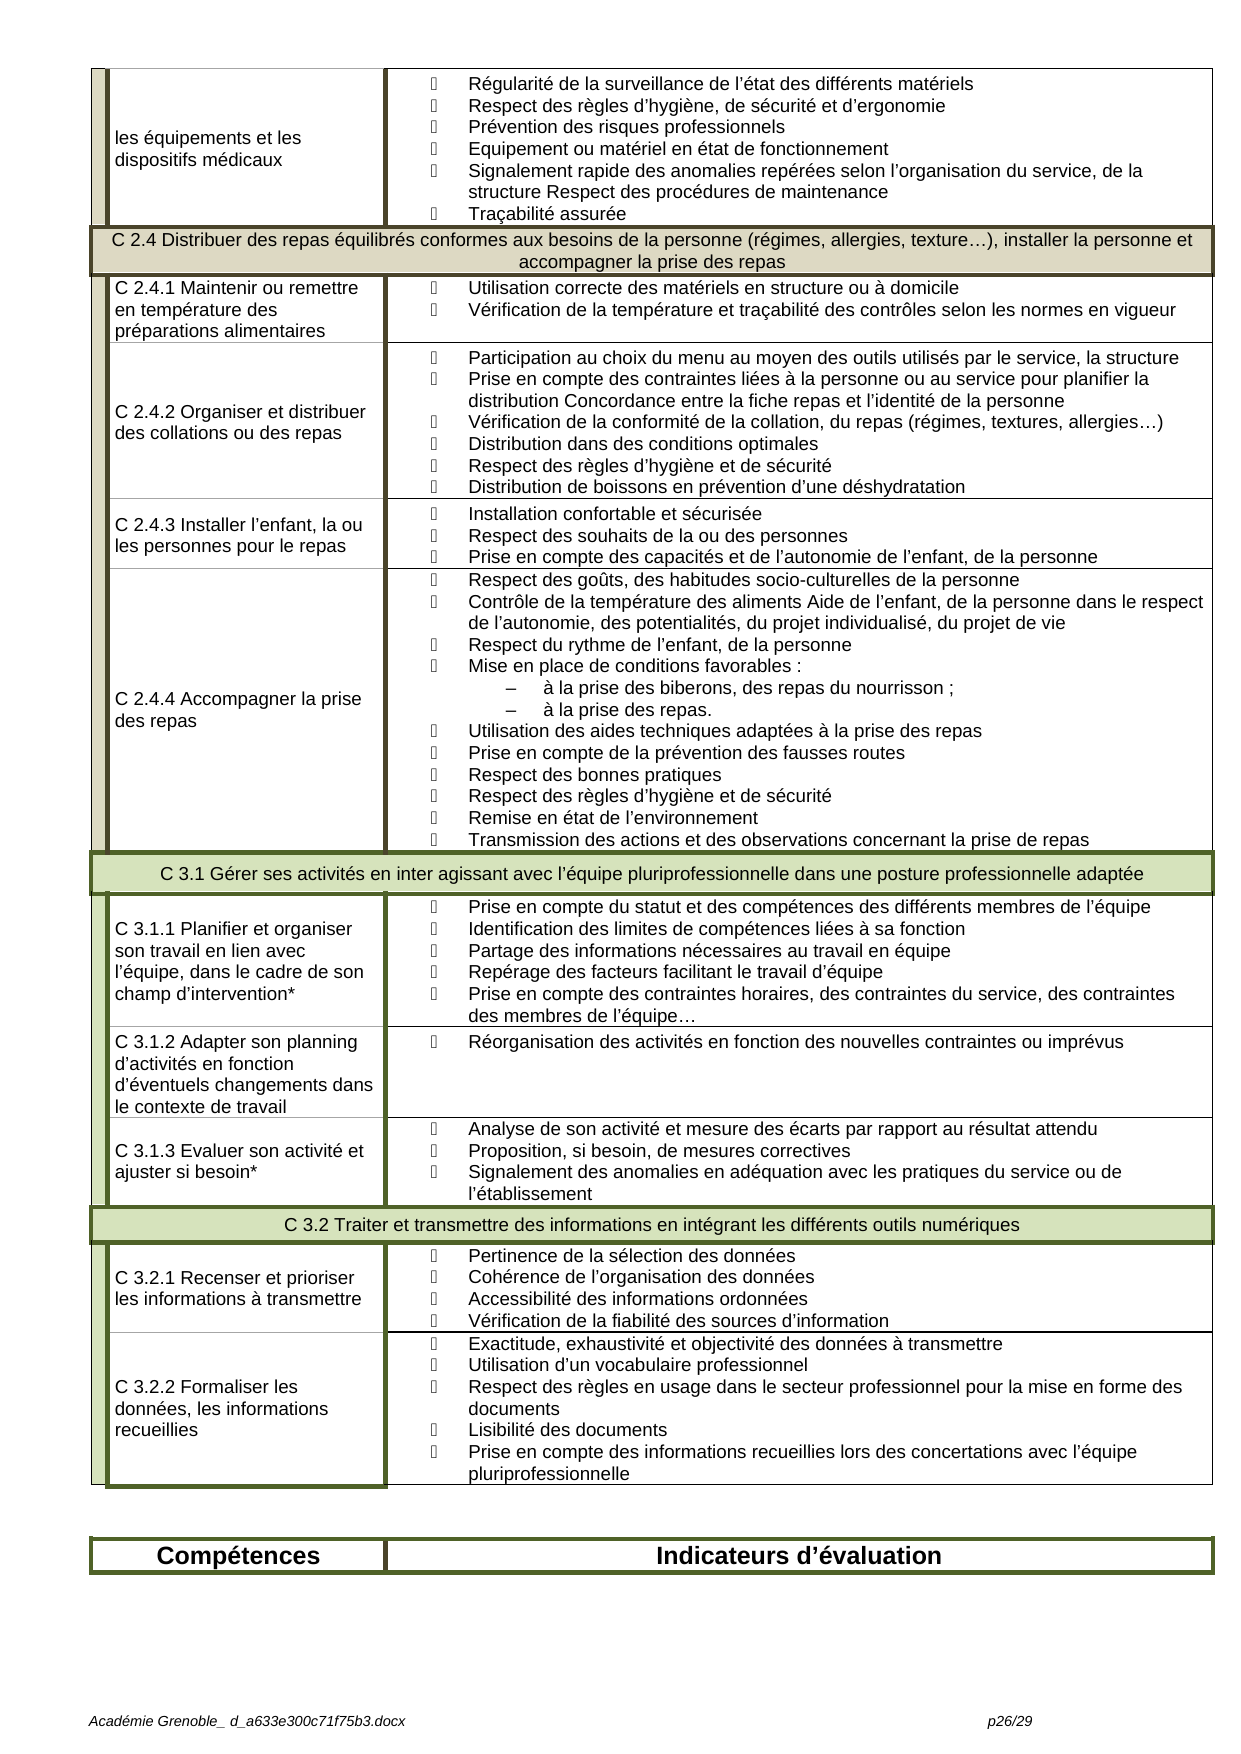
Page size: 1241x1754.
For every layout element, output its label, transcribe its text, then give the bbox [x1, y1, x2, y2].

table_cell Réorganisation des activités en fonction des nouvelles contraintes ou imprévus [388, 1027, 1212, 1117]
table_cell Participation au choix du menu au moyen des outils utilisés par le service, la structure Prise en compte des contraintes liées à la personne ou au service pour planifier la distribution Concordance entre la fiche repas et l’identité de la personne Vérification de la conformité de la collation, du repas (régimes, textures, allergies…) Distribution dans des conditions optimales Respect des règles d’hygiène et de sécurité Distribution de boissons en prévention d’une déshydratation [388, 343, 1212, 498]
table_header Compétences [93, 1541, 383, 1570]
table_cell C 3.2.2 Formaliser les données, les informations recueillies [110, 1333, 383, 1484]
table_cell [388, 69, 1212, 224]
table_cell Utilisation correcte des matériels en structure ou à domicile Vérification de la température et traçabilité des contrôles selon les normes en vigueur [388, 277, 1212, 342]
table_cell Respect des goûts, des habitudes socio-culturelles de la personne Contrôle de la température des aliments Aide de l’enfant, de la personne dans le respect de l’autonomie, des potentialités, du projet individualisé, du projet de vie Respect du rythme de l’enfant, de la personne Mise en place de conditions favorables : à la prise des biberons, des repas du nourrisson ; à la prise des repas. Utilisation des aides techniques adaptées à la prise des repas Prise en compte de la prévention des fausses routes Respect des bonnes pratiques Respect des règles d’hygiène et de sécurité Remise en état de l’environnement Transmission des actions et des observations concernant la prise de repas [388, 569, 1212, 850]
table_cell C 3.1.3 Evaluer son activité et ajuster si besoin* [110, 1118, 383, 1204]
table_cell C 2.4.3 Installer l’enfant, la ou les personnes pour le repas [110, 499, 383, 568]
table_cell C 2.4 Distribuer des repas équilibrés conformes aux besoins de la personne (régimes, allergies, texture…), installer la personne et accompagner la prise des repas [93, 229, 1211, 272]
table_cell [92, 1245, 105, 1484]
table_cell Pertinence de la sélection des données Cohérence de l’organisation des données Accessibilité des informations ordonnées Vérification de la fiabilité des sources d’information [388, 1245, 1212, 1331]
table_cell Prise en compte du statut et des compétences des différents membres de l’équipe Identification des limites de compétences liées à sa fonction Partage des informations nécessaires au travail en équipe Repérage des facteurs facilitant le travail d’équipe Prise en compte des contraintes horaires, des contraintes du service, des contraintes des membres de l’équipe… [388, 896, 1212, 1026]
table_cell C 2.4.2 Organiser et distribuer des collations ou des repas [110, 343, 383, 498]
table_cell C 3.1.1 Planifier et organiser son travail en lien avec l’équipe, dans le cadre de son champ d’intervention* [110, 896, 383, 1026]
table_cell C 3.2 Traiter et transmettre des informations en intégrant les différents outils numériques [93, 1209, 1211, 1240]
table_cell C 3.2.1 Recenser et prioriser les informations à transmettre [110, 1245, 383, 1331]
table_cell C 3.1 Gérer ses activités en inter agissant avec l’équipe pluriprofessionnelle dans une posture professionnelle adaptée [93, 855, 1211, 891]
table_header Indicateurs d’évaluation [388, 1541, 1211, 1570]
table_cell [92, 277, 105, 850]
table_cell Analyse de son activité et mesure des écarts par rapport au résultat attendu Proposition, si besoin, de mesures correctives Signalement des anomalies en adéquation avec les pratiques du service ou de l’établissement [388, 1118, 1212, 1204]
table_cell C 3.1.2 Adapter son planning d’activités en fonction d’éventuels changements dans le contexte de travail [110, 1027, 383, 1117]
table_cell C 2.4.1 Maintenir ou remettre en température des préparations alimentaires [110, 277, 383, 342]
table_cell Exactitude, exhaustivité et objectivité des données à transmettre Utilisation d’un vocabulaire professionnel Respect des règles en usage dans le secteur professionnel pour la mise en forme des documents Lisibilité des documents Prise en compte des informations recueillies lors des concertations avec l’équipe pluriprofessionnelle [388, 1333, 1212, 1484]
table_cell [92, 896, 105, 1204]
table_cell Installation confortable et sécurisée Respect des souhaits de la ou des personnes Prise en compte des capacités et de l’autonomie de l’enfant, de la personne [388, 499, 1212, 568]
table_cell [110, 69, 383, 224]
table_cell C 2.4.4 Accompagner la prise des repas [110, 569, 383, 850]
